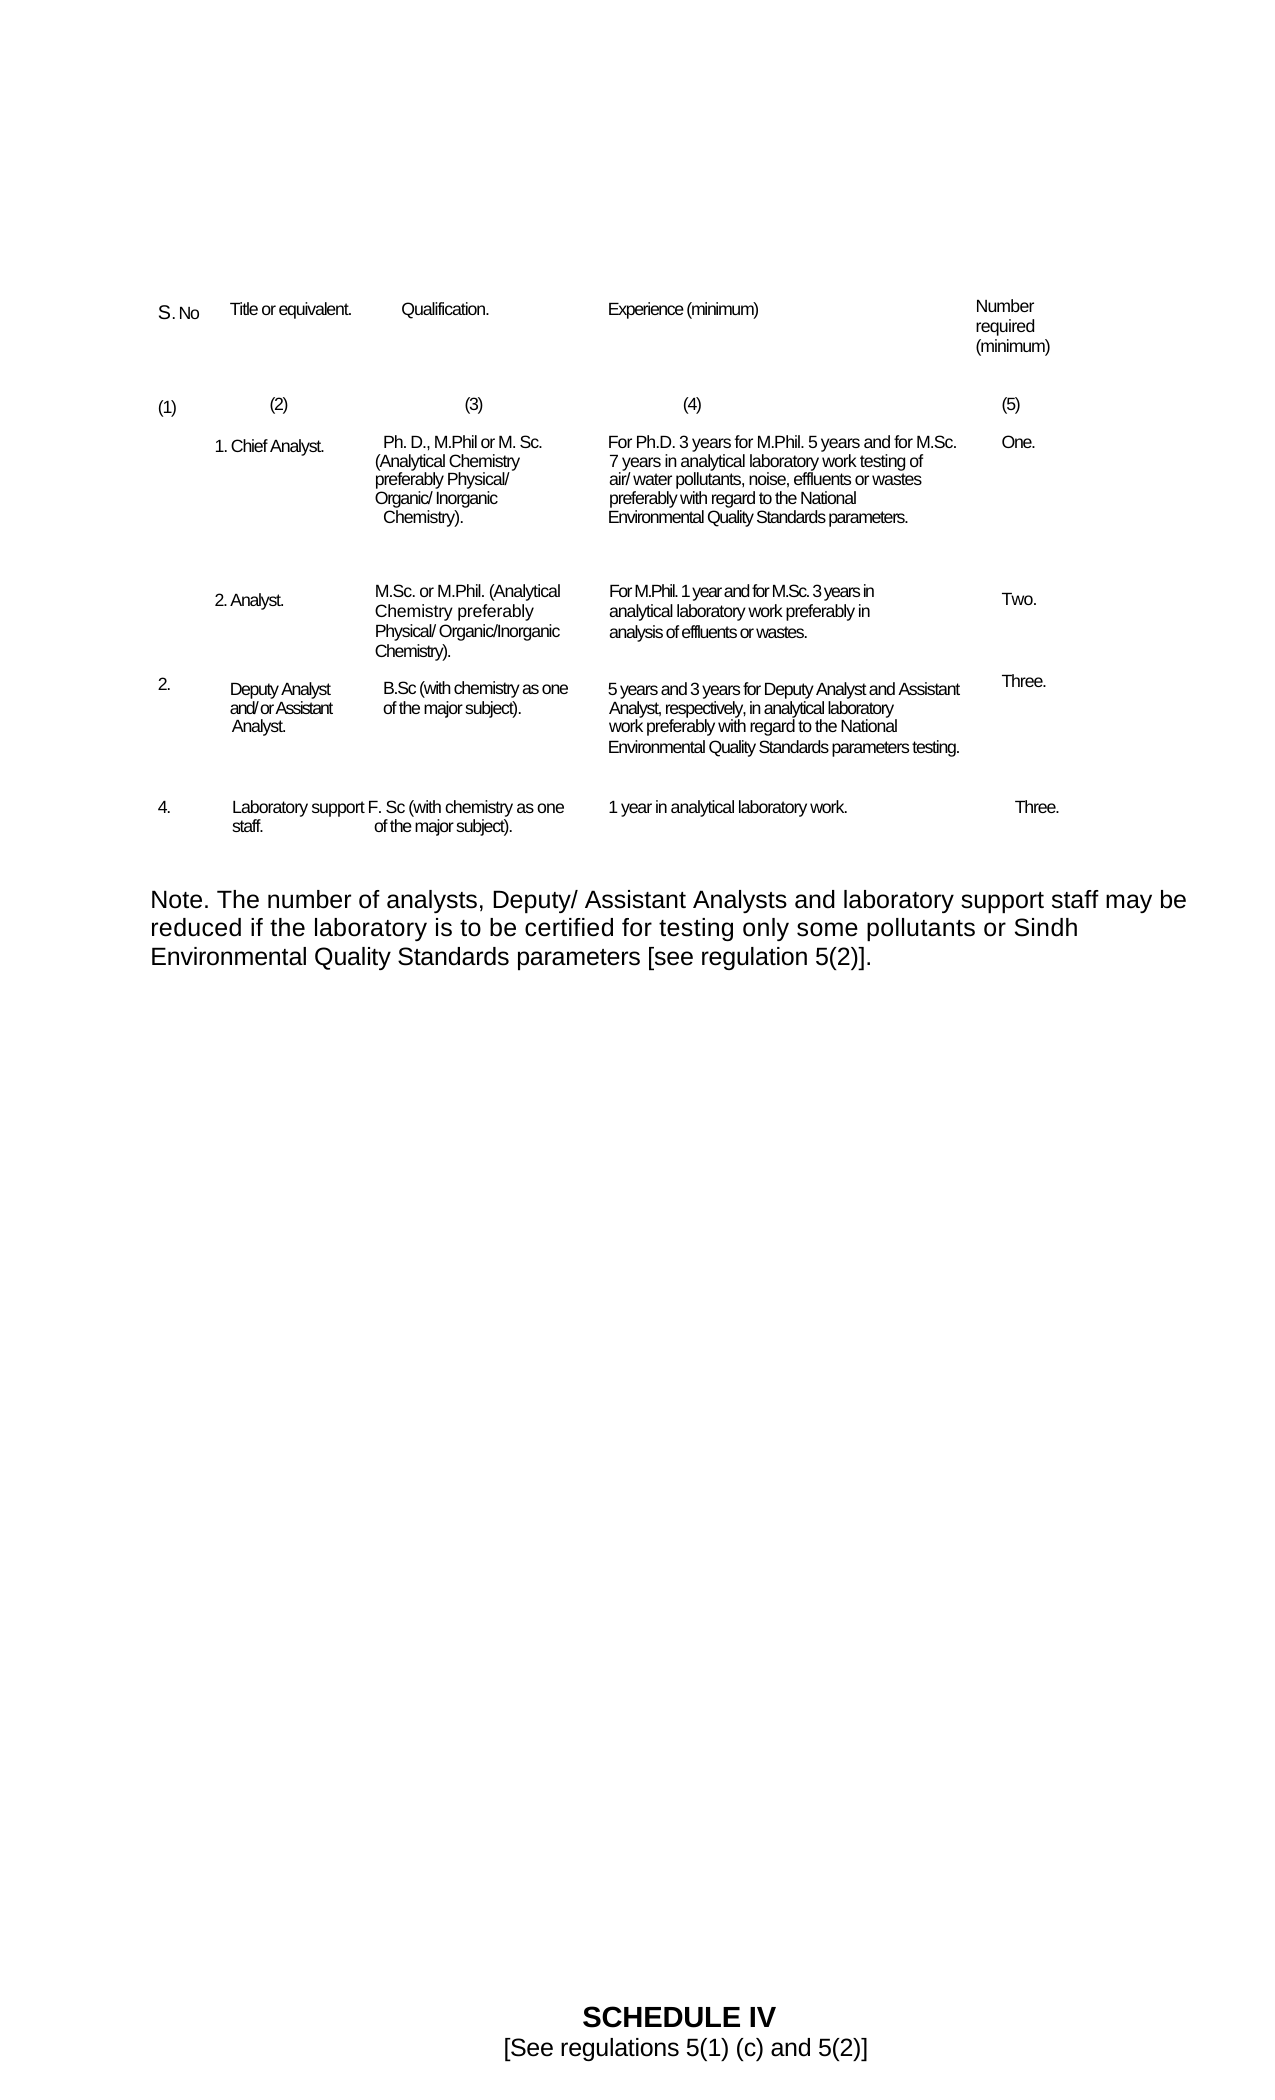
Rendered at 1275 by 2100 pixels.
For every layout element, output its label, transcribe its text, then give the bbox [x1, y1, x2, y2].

text preferably Physical/ [374, 471, 521, 489]
text Note. The number of analysts, Deputy/ Assistant Analysts and laboratory support staff may be reduced if the laboratory is to be certified for testing only some pollutants or Sindh Environmental Quality Standards parameters [see regulation 5(2)]. [150, 885, 1227, 971]
text 2. [158, 675, 175, 694]
text Physical/ Organic/Inorganic Chemistry). [374, 622, 567, 662]
text work preferably with regard to the National [609, 718, 911, 736]
text staff. of the major subject). [232, 818, 590, 836]
text (2) [214, 395, 298, 415]
text Chemistry). [374, 508, 480, 528]
text Analyst. [262, 719, 298, 736]
text 5 years and 3 years for Deputy Analyst and Assistant [608, 679, 968, 699]
text (4) [608, 395, 732, 415]
text One. [1001, 432, 1058, 452]
text Environmental Quality Standards parameters testing. [608, 736, 968, 758]
text B.Sc (with chemistry as one of the major subject). [383, 678, 575, 719]
text Organic/ Inorganic [374, 489, 511, 508]
text Three. [1001, 672, 1070, 692]
text S. No [158, 302, 203, 324]
text preferably with regard to the National [609, 489, 875, 508]
text [See regulations 5(1) (c) and 5(2)] [399, 2033, 915, 2062]
text Environmental Quality Standards parameters. [608, 508, 921, 528]
text (3) [383, 395, 496, 415]
text Analyst, respectively, in analytical laboratory [609, 699, 908, 718]
text Experience (minimum) [608, 299, 785, 319]
text SCHEDULE IV [503, 2001, 792, 2033]
text Two. [1001, 589, 1061, 609]
text (Analytical Chemistry [374, 452, 532, 471]
text Deputy Analyst and/ or Assistant [229, 679, 338, 719]
text (1) [158, 397, 182, 417]
text Number required [975, 296, 1058, 337]
text 7 years in analytical laboratory work testing of [609, 452, 934, 471]
text 1. Chief Analyst. [214, 432, 333, 457]
text Chemistry preferably [374, 601, 543, 622]
text air/ water pollutants, noise, effluents or wastes [609, 471, 934, 489]
text For Ph.D. 3 years for M.Phil. 5 years and for M.Sc. [608, 432, 967, 452]
text M.Sc. or M.Phil. (Analytical [374, 581, 567, 601]
text (5) [1001, 395, 1045, 414]
text 4. Laboratory support F. Sc (with chemistry as one 1 year in analytical laboratory work. Three. [158, 796, 1083, 818]
text Ph. D., M.Phil or M. Sc. [374, 432, 551, 452]
text 2. Analyst. [214, 590, 296, 611]
text Title or equivalent. [214, 299, 358, 319]
text For M.Phil. 1 year and for M.Sc. 3 years in analytical laboratory work preferably in analysis of effluents or wastes. [609, 581, 892, 642]
text Analyst. [232, 719, 266, 736]
text Qualification. [374, 299, 503, 319]
text (minimum) [975, 337, 1073, 357]
